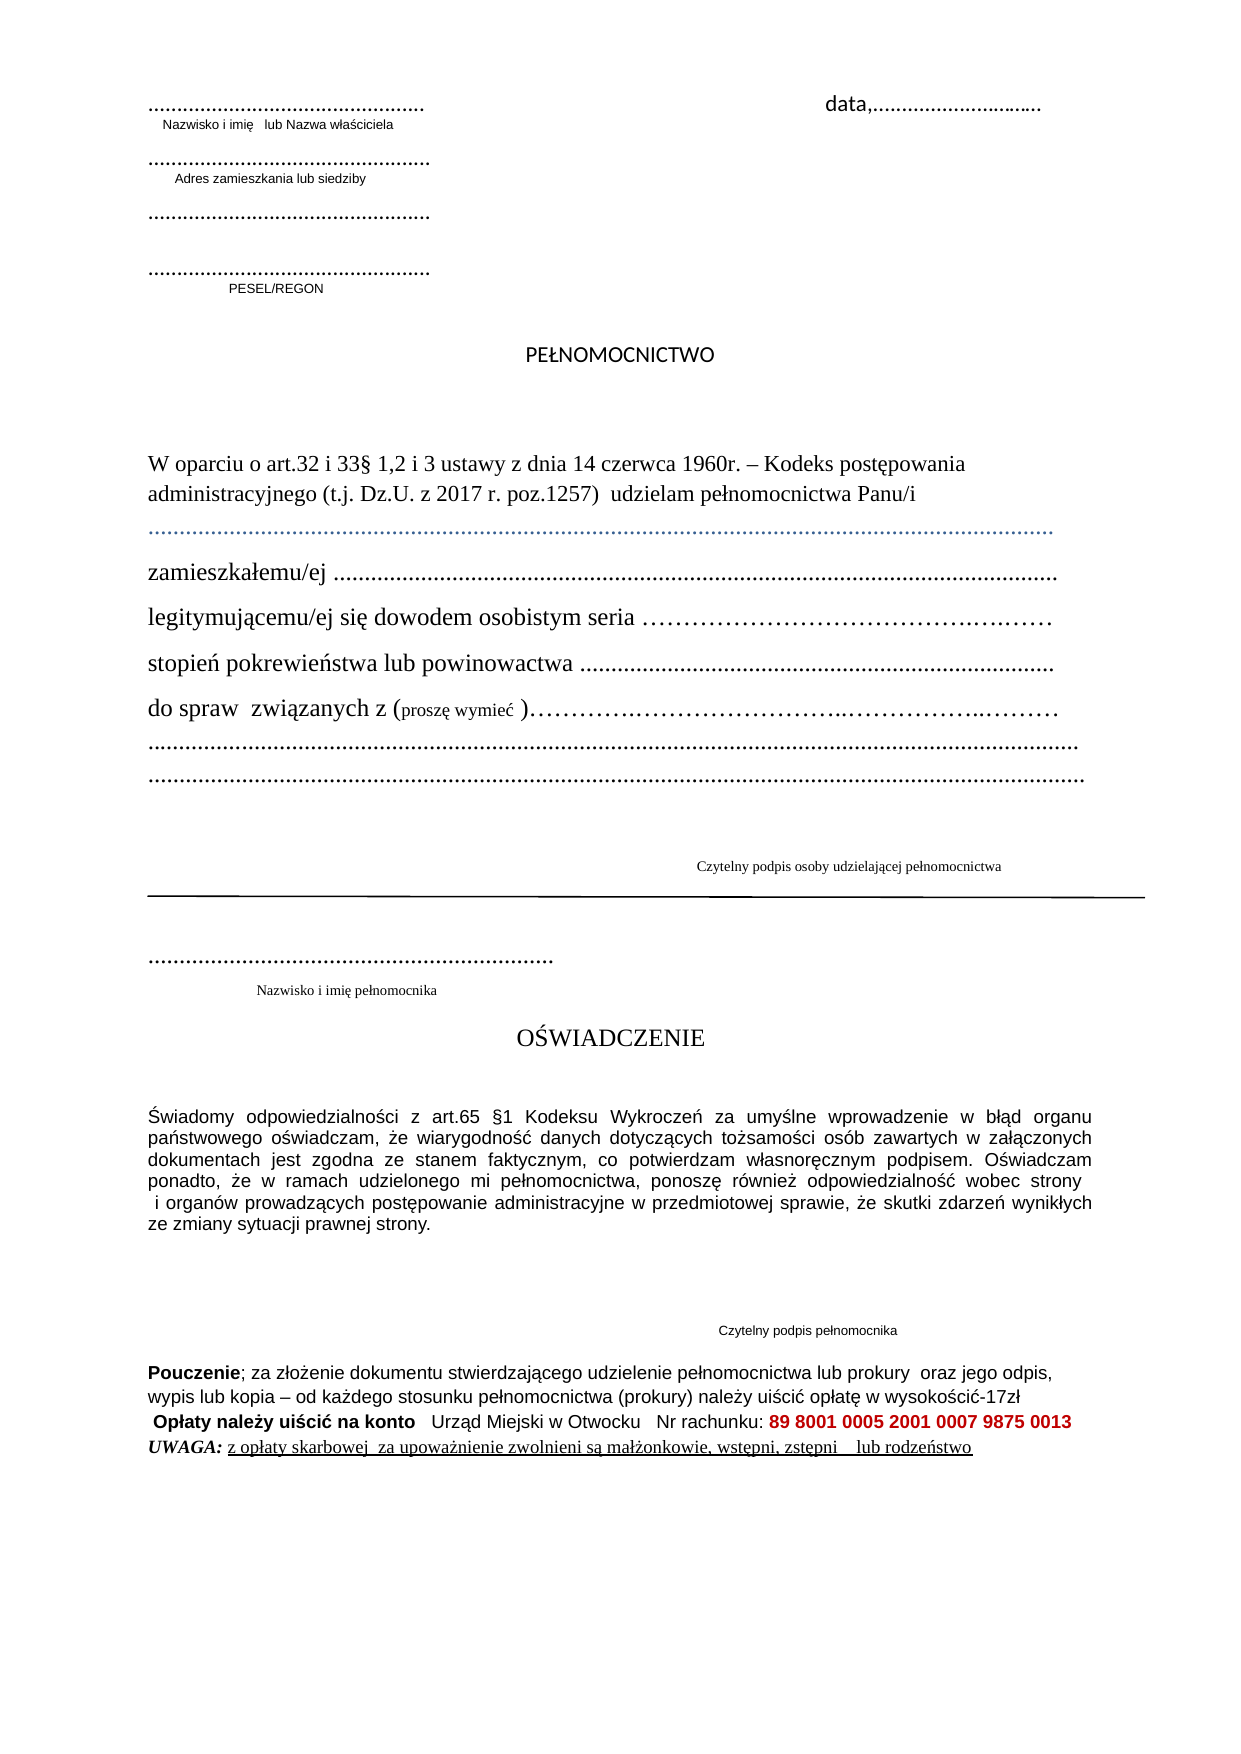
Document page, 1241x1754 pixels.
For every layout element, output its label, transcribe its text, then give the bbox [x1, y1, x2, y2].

text Opłaty należy uiścić na konto Urząd Miejski w Otwocku Nr rachunku: 89 8001 0005 2001 0007 9875 0013 [148, 1411, 1093, 1433]
text Czytelny podpis osoby udzielającej pełnomocnictwa [148, 858, 1093, 887]
text legitymującemu/ej się dowodem osobistym seria ………………………………….….…… [148, 602, 1093, 631]
text zamieszkałemu/ej .................................................................................................................... [148, 557, 1093, 585]
text OŚWIADCZENIE [148, 1023, 1093, 1052]
text ................................................ data,.....................……… [148, 89, 1093, 117]
text Nazwisko i imię lub Nazwa właściciela [148, 117, 1093, 143]
text PESEL/REGON [148, 281, 1093, 308]
text ................................................. [148, 197, 1093, 225]
subtitle W oparciu o art.32 i 33§ 1,2 i 3 ustawy z dnia 14 czerwca 1960r. – Kodeks postępowania administracyjnego (t.j. Dz.U. z 2017 r. poz.1257) udzielam pełnomocnictwa Panu/i ................................................................................................................................................. [148, 450, 1093, 540]
text PEŁNOMOCNICTWO [148, 340, 1093, 368]
text do spraw związanych z (proszę wymieć )………….……………………..……………..……… [148, 693, 1093, 722]
text ................................................................. [148, 940, 1093, 969]
text ...................................................................................................................................................... [148, 759, 1093, 788]
text ................................................. [148, 143, 1093, 171]
text Świadomy odpowiedzialności z art.65 §1 Kodeksu Wykroczeń za umyślne wprowadzenie w błąd organu państwowego oświadczam, że wiarygodność danych dotyczących tożsamości osób zawartych w załączonych dokumentach jest zgodna ze stanem faktycznym, co potwierdzam własnoręcznym podpisem. Oświadczam ponadto, że w ramach udzielonego mi pełnomocnictwa, ponoszę również odpowiedzialność wobec strony i organów prowadzących postępowanie administracyjne w przedmiotowej sprawie, że skutki zdarzeń wynikłych ze zmiany sytuacji prawnej strony. [148, 1105, 1093, 1235]
text ..................................................................................................................................................... [148, 726, 1093, 755]
text Nazwisko i imię pełnomocnika [148, 982, 1093, 1010]
text stopień pokrewieństwa lub powinowactwa ............................................................................ [148, 648, 1093, 676]
text Czytelny podpis pełnomocnika [148, 1323, 1093, 1349]
text ................................................. [148, 253, 1093, 281]
text Adres zamieszkania lub siedziby [148, 171, 1093, 197]
text Pouczenie; za złożenie dokumentu stwierdzającego udzielenie pełnomocnictwa lub prokury oraz jego odpis, wypis lub kopia – od każdego stosunku pełnomocnictwa (prokury) należy uiścić opłatę w wysokościć-17zł [148, 1361, 1093, 1408]
text UWAGA: z opłaty skarbowej za upoważnienie zwolnieni są małżonkowie, wstępni, zstępni lub rodzeństwo [148, 1436, 1093, 1457]
